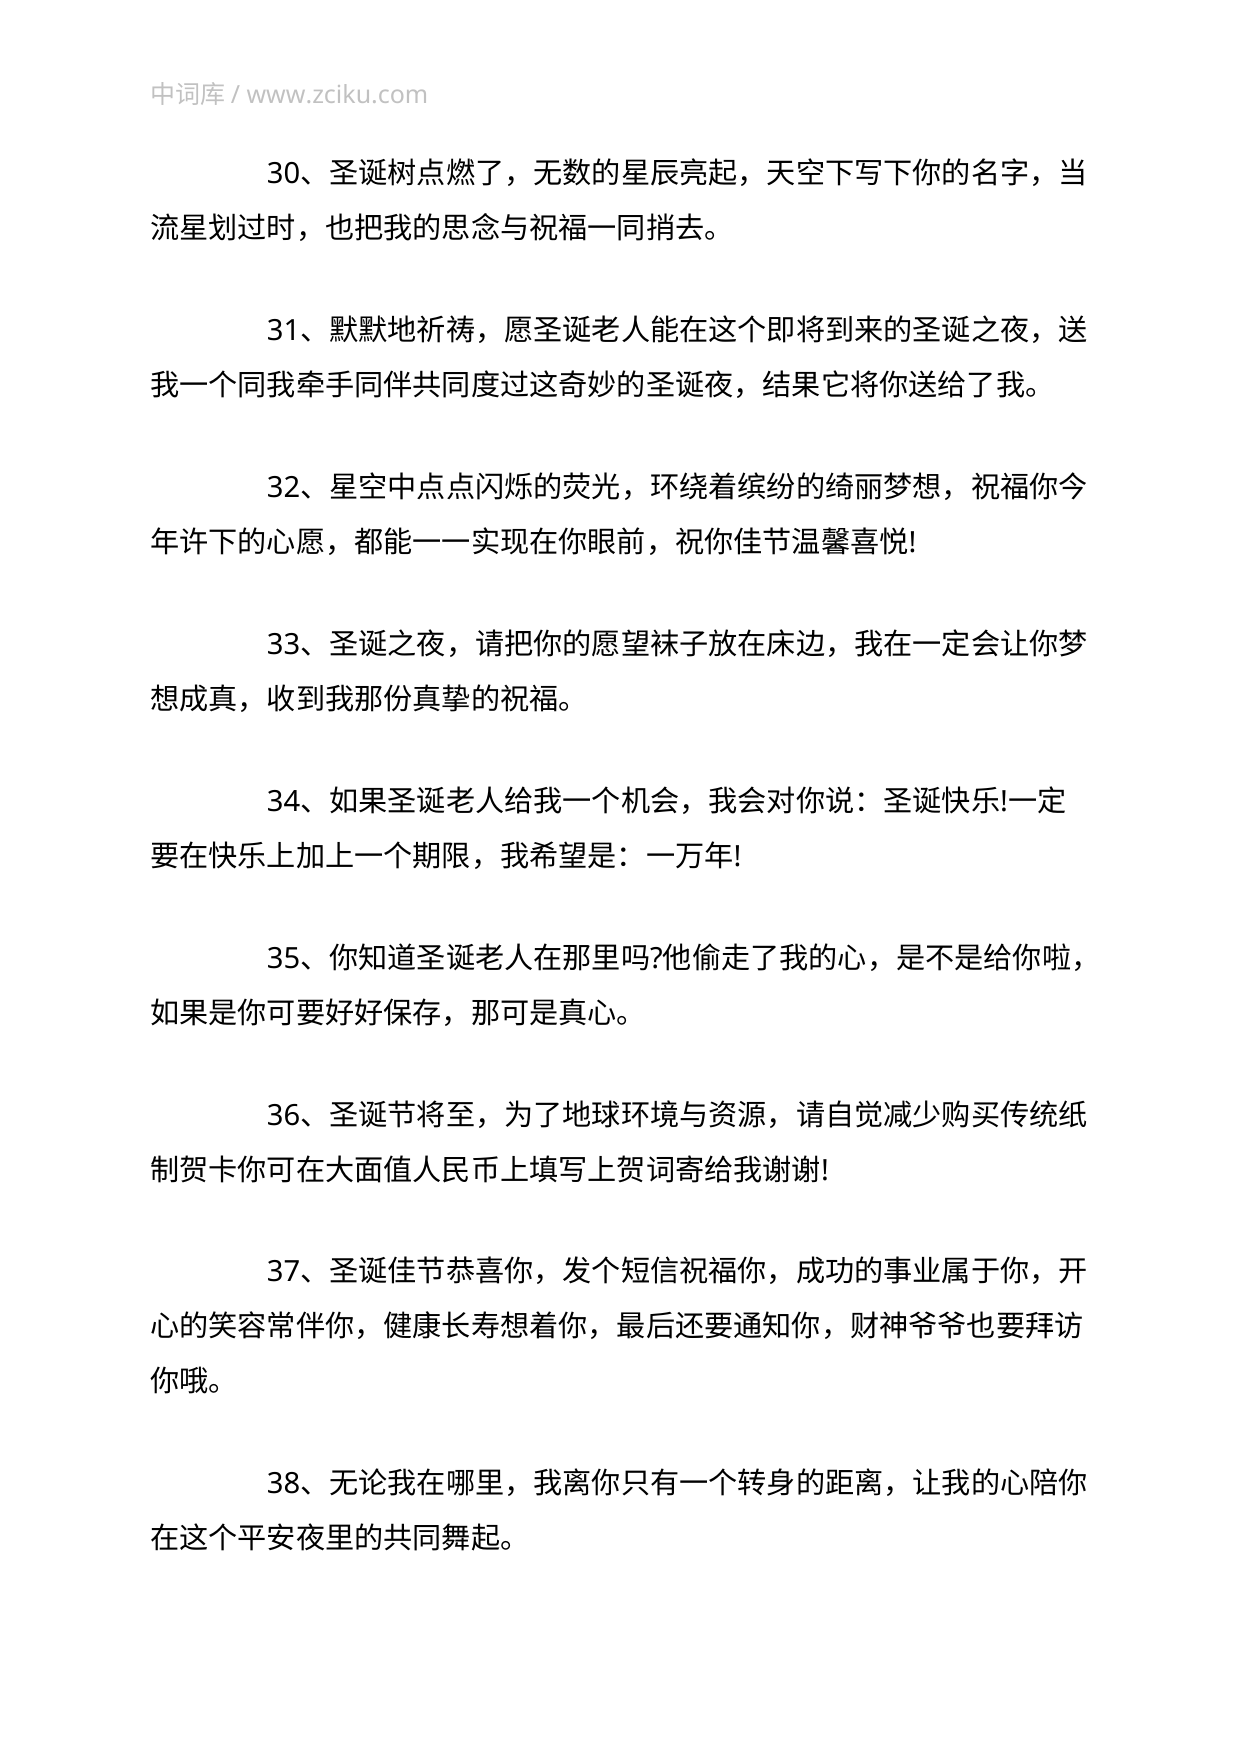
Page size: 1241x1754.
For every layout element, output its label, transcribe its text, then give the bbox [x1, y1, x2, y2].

text 36、圣诞节将至，为了地球环境与资源，请自觉减少购买传统纸制贺卡你可在大面值人民币上填写上贺词寄给我谢谢! [150, 1091, 1090, 1188]
text 37、圣诞佳节恭喜你，发个短信祝福你，成功的事业属于你，开心的笑容常伴你，健康长寿想着你，最后还要通知你，财神爷爷也要拜访你哦。 [150, 1248, 1090, 1400]
text 38、无论我在哪里，我离你只有一个转身的距离，让我的心陪你在这个平安夜里的共同舞起。 [150, 1460, 1090, 1557]
text 30、圣诞树点燃了，无数的星辰亮起，天空下写下你的名字，当流星划过时，也把我的思念与祝福一同捎去。 [150, 150, 1090, 247]
text 31、默默地祈祷，愿圣诞老人能在这个即将到来的圣诞之夜，送我一个同我牵手同伴共同度过这奇妙的圣诞夜，结果它将你送给了我。 [150, 307, 1090, 404]
text 32、星空中点点闪烁的荧光，环绕着缤纷的绮丽梦想，祝福你今年许下的心愿，都能一一实现在你眼前，祝你佳节温馨喜悦! [150, 463, 1090, 561]
text 33、圣诞之夜，请把你的愿望袜子放在床边，我在一定会让你梦想成真，收到我那份真挚的祝福。 [150, 621, 1090, 718]
text 35、你知道圣诞老人在那里吗?他偷走了我的心，是不是给你啦，如果是你可要好好保存，那可是真心。 [150, 934, 1090, 1032]
text 34、如果圣诞老人给我一个机会，我会对你说：圣诞快乐!一定要在快乐上加上一个期限，我希望是：一万年! [150, 777, 1090, 875]
